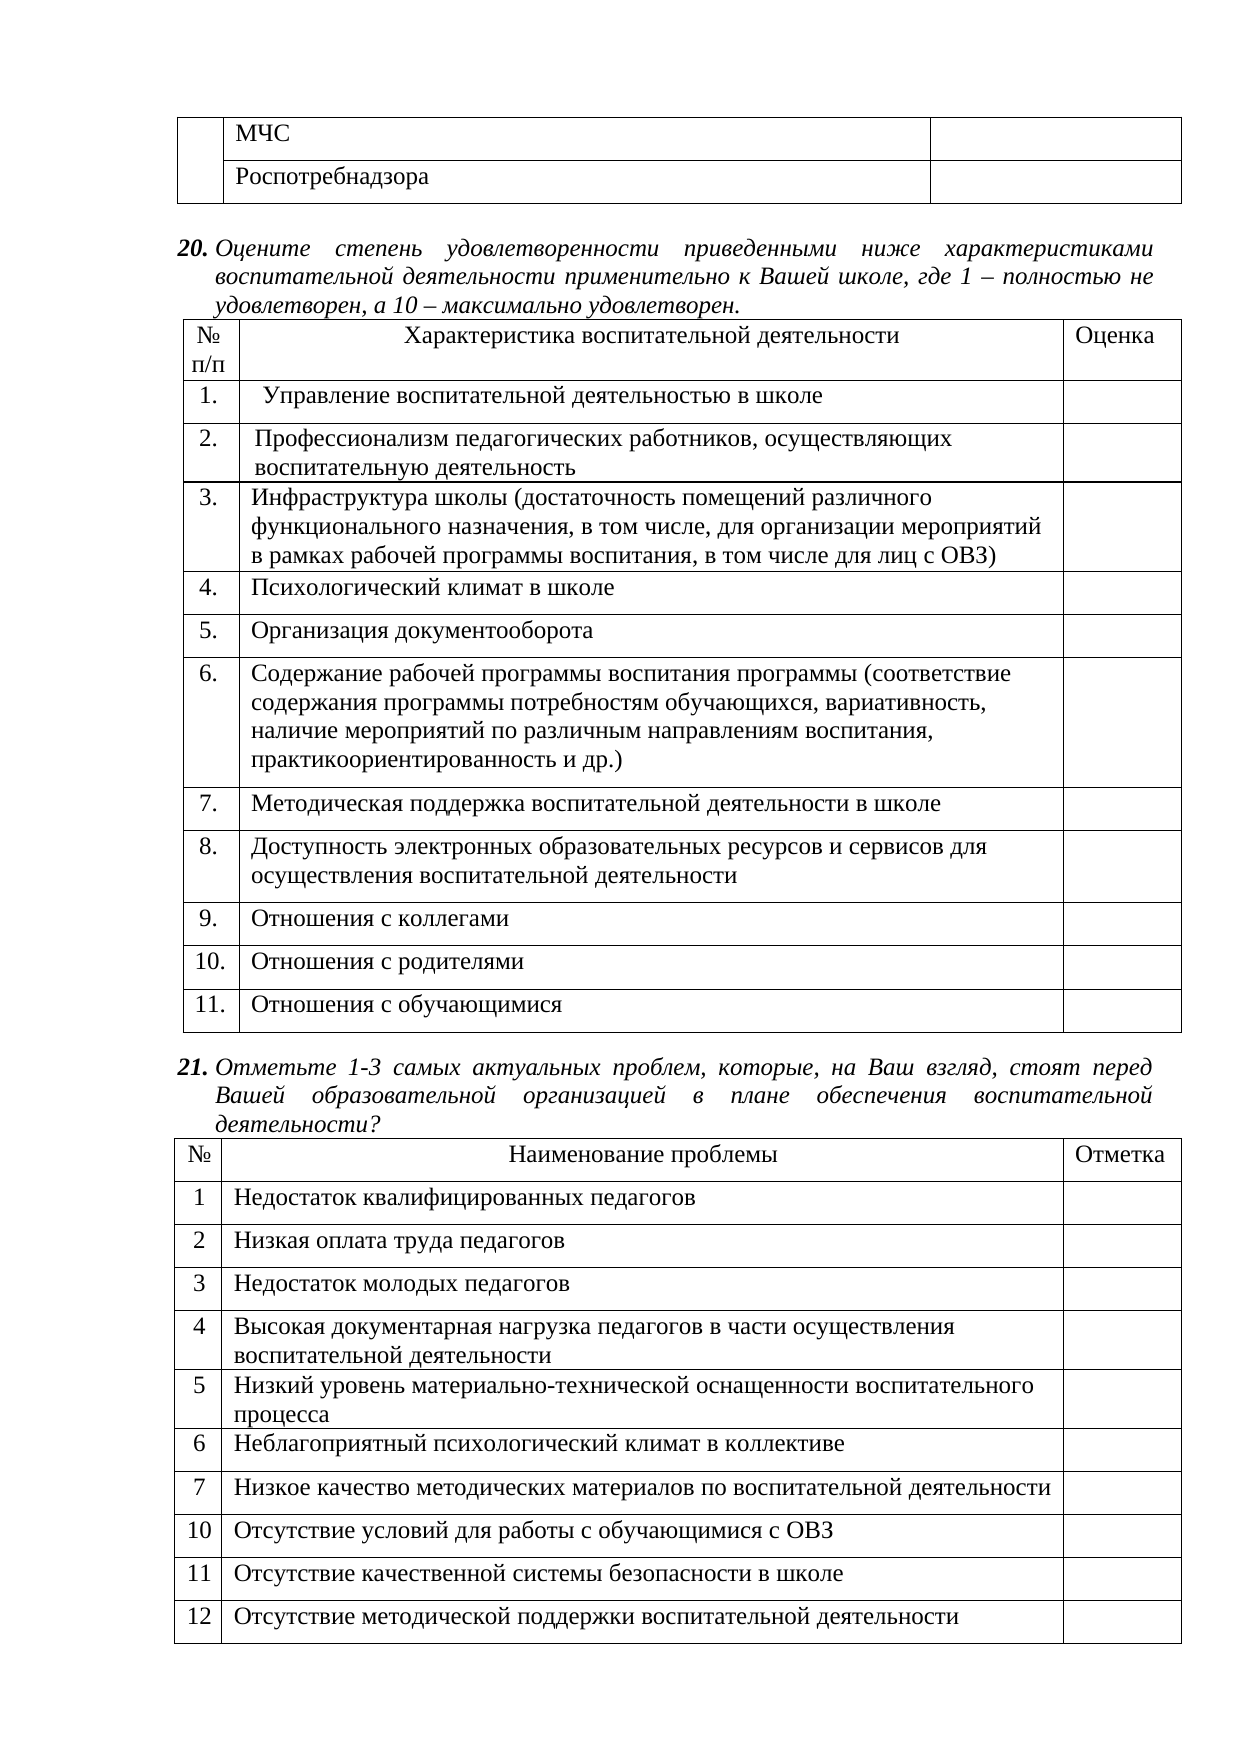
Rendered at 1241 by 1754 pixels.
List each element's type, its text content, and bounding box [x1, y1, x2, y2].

table_cell Низкое качество методических материалов по воспитательной деятельности [222, 1472, 1063, 1514]
table_cell [1064, 424, 1181, 481]
table_cell Отсутствие условий для работы с обучающимися с ОВЗ [222, 1515, 1063, 1557]
table_cell Роспотребнадзора [224, 161, 930, 203]
table_cell 4. [184, 572, 239, 614]
table_cell Недостаток молодых педагогов [222, 1268, 1063, 1310]
table_cell [1064, 1558, 1181, 1600]
table_header № п/п [184, 320, 239, 379]
table_cell Инфраструктура школы (достаточность помещений различного функционального назначения, в том числе, для организации мероприятий в рамках рабочей программы воспитания, в том числе для лиц с ОВЗ) [240, 483, 1063, 571]
table_cell [931, 161, 1181, 203]
table_header Оценка [1064, 320, 1181, 379]
table_cell [1064, 946, 1181, 988]
table_cell 3. [184, 483, 239, 571]
table_cell [1064, 615, 1181, 657]
table_cell [1064, 572, 1181, 614]
table_header Отметка [1064, 1139, 1181, 1181]
table_cell 6. [184, 658, 239, 787]
table_cell Низкий уровень материально-технической оснащенности воспитательного процесса [222, 1370, 1063, 1427]
table_cell [1064, 1429, 1181, 1471]
table_cell Неблагоприятный психологический климат в коллективе [222, 1429, 1063, 1471]
table_cell [1064, 788, 1181, 830]
table_cell [1064, 1601, 1181, 1643]
table_cell 7. [184, 788, 239, 830]
table_cell Недостаток квалифицированных педагогов [222, 1182, 1063, 1224]
table_cell [1064, 381, 1181, 422]
table_cell [1064, 1515, 1181, 1557]
table_cell Отсутствие методической поддержки воспитательной деятельности [222, 1601, 1063, 1643]
table_header Наименование проблемы [222, 1139, 1063, 1181]
table_cell [1064, 1225, 1181, 1267]
table_cell [1064, 831, 1181, 902]
table_cell 8. [184, 831, 239, 902]
table_cell 5. [184, 615, 239, 657]
table_cell [1064, 903, 1181, 945]
table_cell 2 [175, 1225, 221, 1267]
table_cell [1064, 1472, 1181, 1514]
table_cell [1064, 658, 1181, 787]
table_cell Методическая поддержка воспитательной деятельности в школе [240, 788, 1063, 830]
table_cell 10. [184, 946, 239, 988]
table_cell Отношения с родителями [240, 946, 1063, 988]
list Отметьте 1-3 самых актуальных проблем, которые, на Ваш взгляд, стоят перед Вашей образовательной организацией в плане обеспечения воспитательной деятельности? [177, 1052, 1153, 1138]
table_cell [1064, 1268, 1181, 1310]
table_cell [1064, 1182, 1181, 1224]
list Оцените степень удовлетворенности приведенными ниже характеристиками воспитательной деятельности применительно к Вашей школе, где 1 – полностью не удовлетворен, а 10 – максимально удовлетворен. [177, 233, 1153, 319]
table_cell МЧС [224, 118, 930, 160]
table_cell Отношения с обучающимися [240, 990, 1063, 1032]
table_cell 4 [175, 1311, 221, 1369]
table_cell Доступность электронных образовательных ресурсов и сервисов для осуществления воспитательной деятельности [240, 831, 1063, 902]
table_cell 2. [184, 424, 239, 481]
table_cell 12 [175, 1601, 221, 1643]
table_header Характеристика воспитательной деятельности [240, 320, 1063, 379]
table_cell Низкая оплата труда педагогов [222, 1225, 1063, 1267]
table_cell [1064, 483, 1181, 571]
table_cell 7 [175, 1472, 221, 1514]
table_cell 9. [184, 903, 239, 945]
table_cell Отношения с коллегами [240, 903, 1063, 945]
table_cell 3 [175, 1268, 221, 1310]
table_cell Высокая документарная нагрузка педагогов в части осуществления воспитательной деятельности [222, 1311, 1063, 1369]
table_cell Профессионализм педагогических работников, осуществляющих воспитательную деятельность [240, 424, 1063, 481]
table_cell Управление воспитательной деятельностью в школе [240, 381, 1063, 422]
table_cell 11. [184, 990, 239, 1032]
table_cell [1064, 1370, 1181, 1427]
table_header № [175, 1139, 221, 1181]
table_cell 10 [175, 1515, 221, 1557]
table_cell Отсутствие качественной системы безопасности в школе [222, 1558, 1063, 1600]
table_cell 1 [175, 1182, 221, 1224]
table_cell Содержание рабочей программы воспитания программы (соответствие содержания программы потребностям обучающихся, вариативность, наличие мероприятий по различным направлениям воспитания, практикоориентированность и др.) [240, 658, 1063, 787]
table_cell 1. [184, 381, 239, 422]
table_cell Психологический климат в школе [240, 572, 1063, 614]
table_cell [931, 118, 1181, 160]
table_cell 6 [175, 1429, 221, 1471]
table_cell [1064, 1311, 1181, 1369]
table_cell [1064, 990, 1181, 1032]
table_cell 5 [175, 1370, 221, 1427]
table_cell Организация документооборота [240, 615, 1063, 657]
table_cell 11 [175, 1558, 221, 1600]
